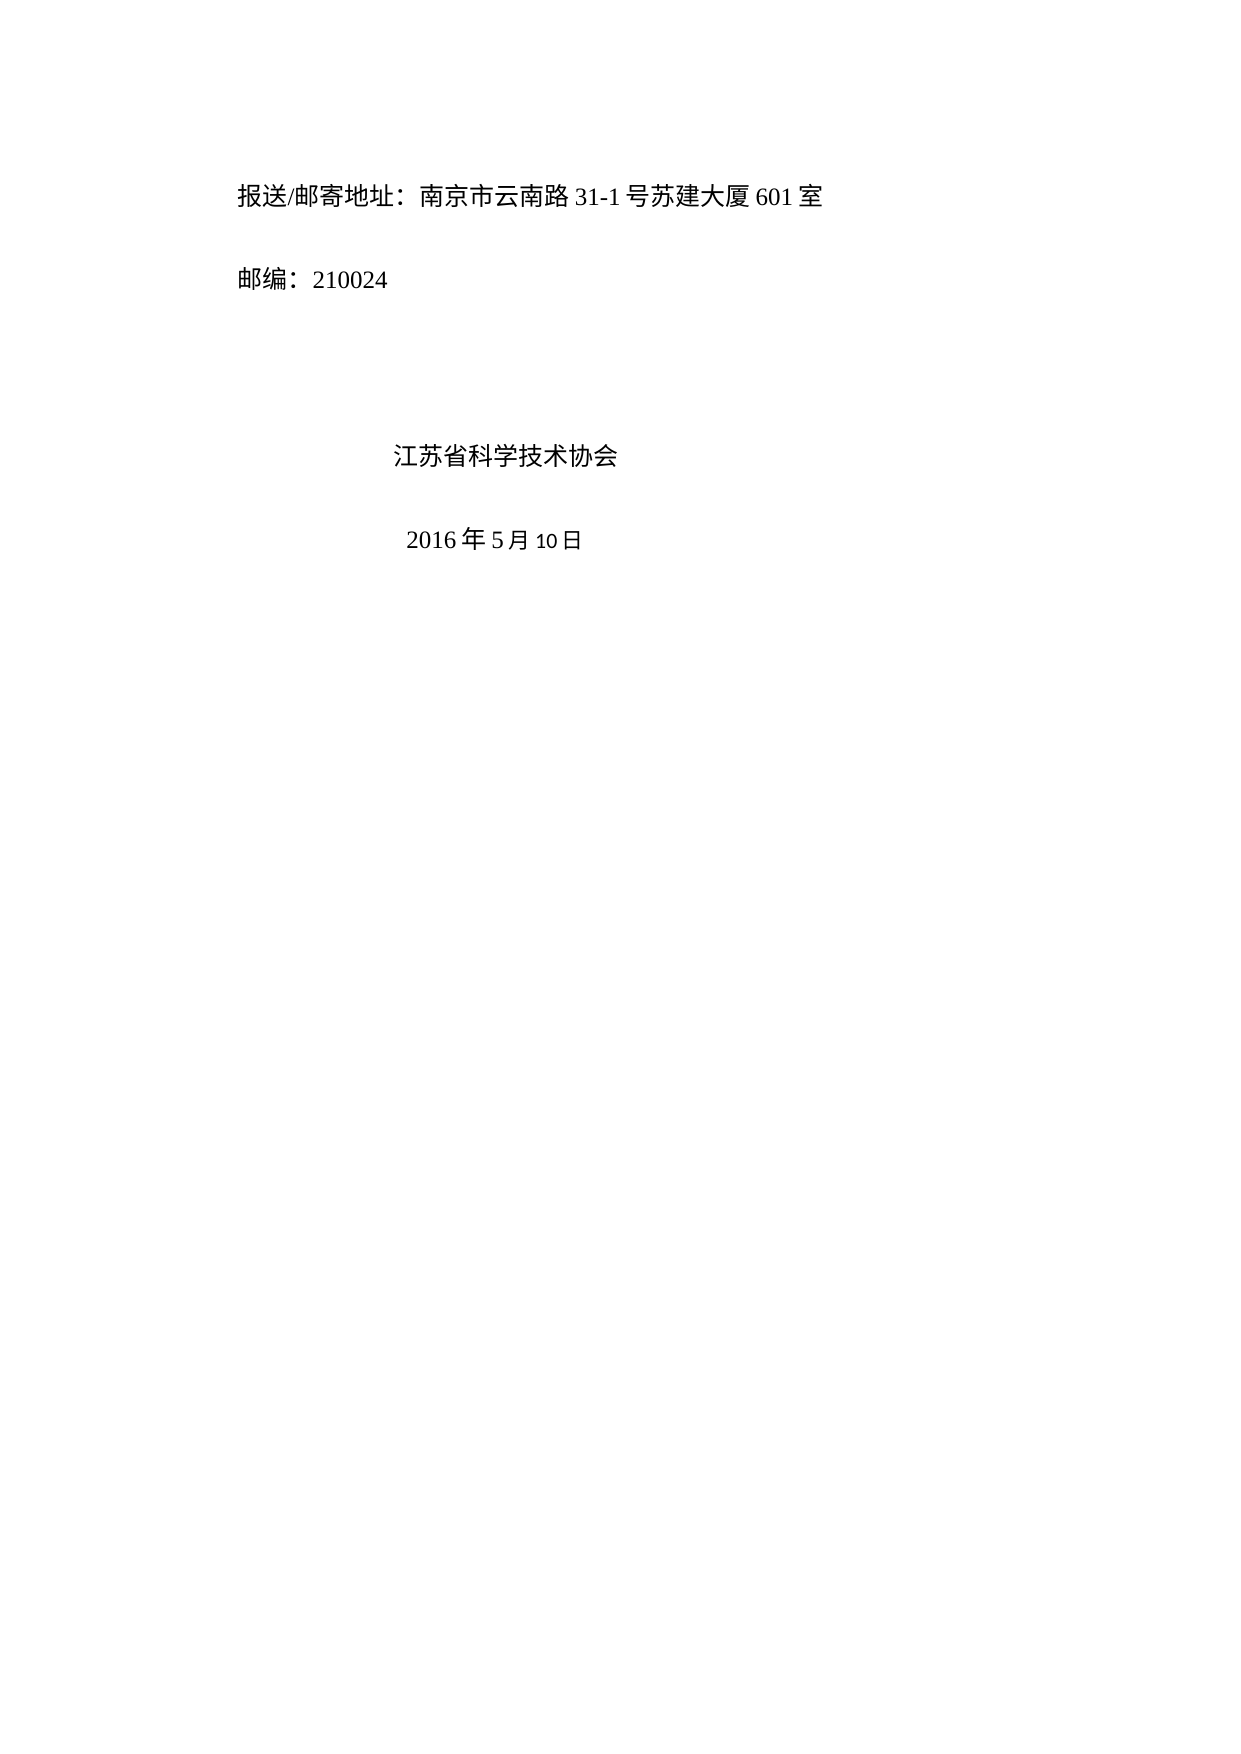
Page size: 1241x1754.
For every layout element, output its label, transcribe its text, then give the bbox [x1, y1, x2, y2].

text 江苏省科学技术协会 [187, 422, 1053, 487]
text 邮编：210024 [187, 245, 1053, 310]
text 报送/邮寄地址：南京市云南路31-1号苏建大厦601室 [187, 162, 1053, 227]
text 2016年5月10日 [187, 505, 1053, 570]
